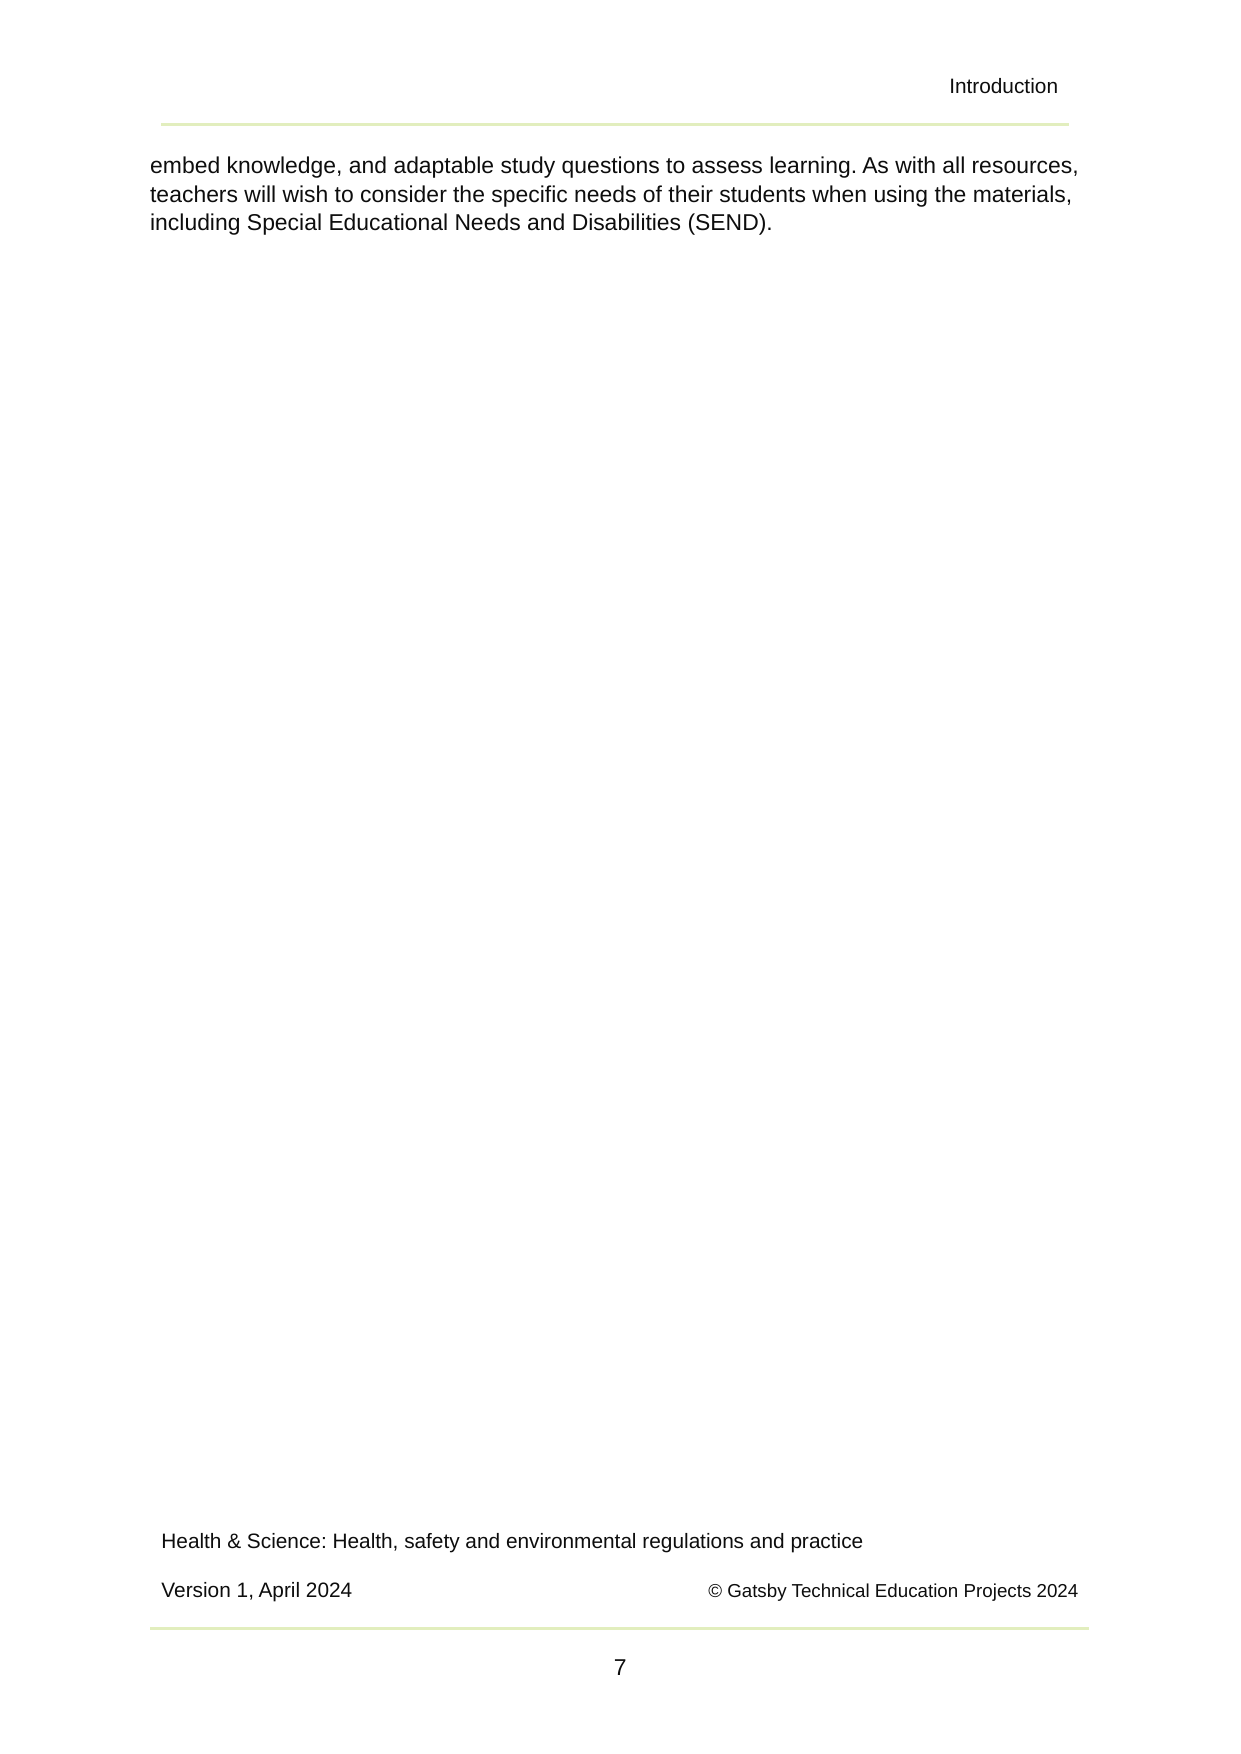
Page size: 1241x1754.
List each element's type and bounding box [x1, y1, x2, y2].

text [150, 152, 1090, 236]
